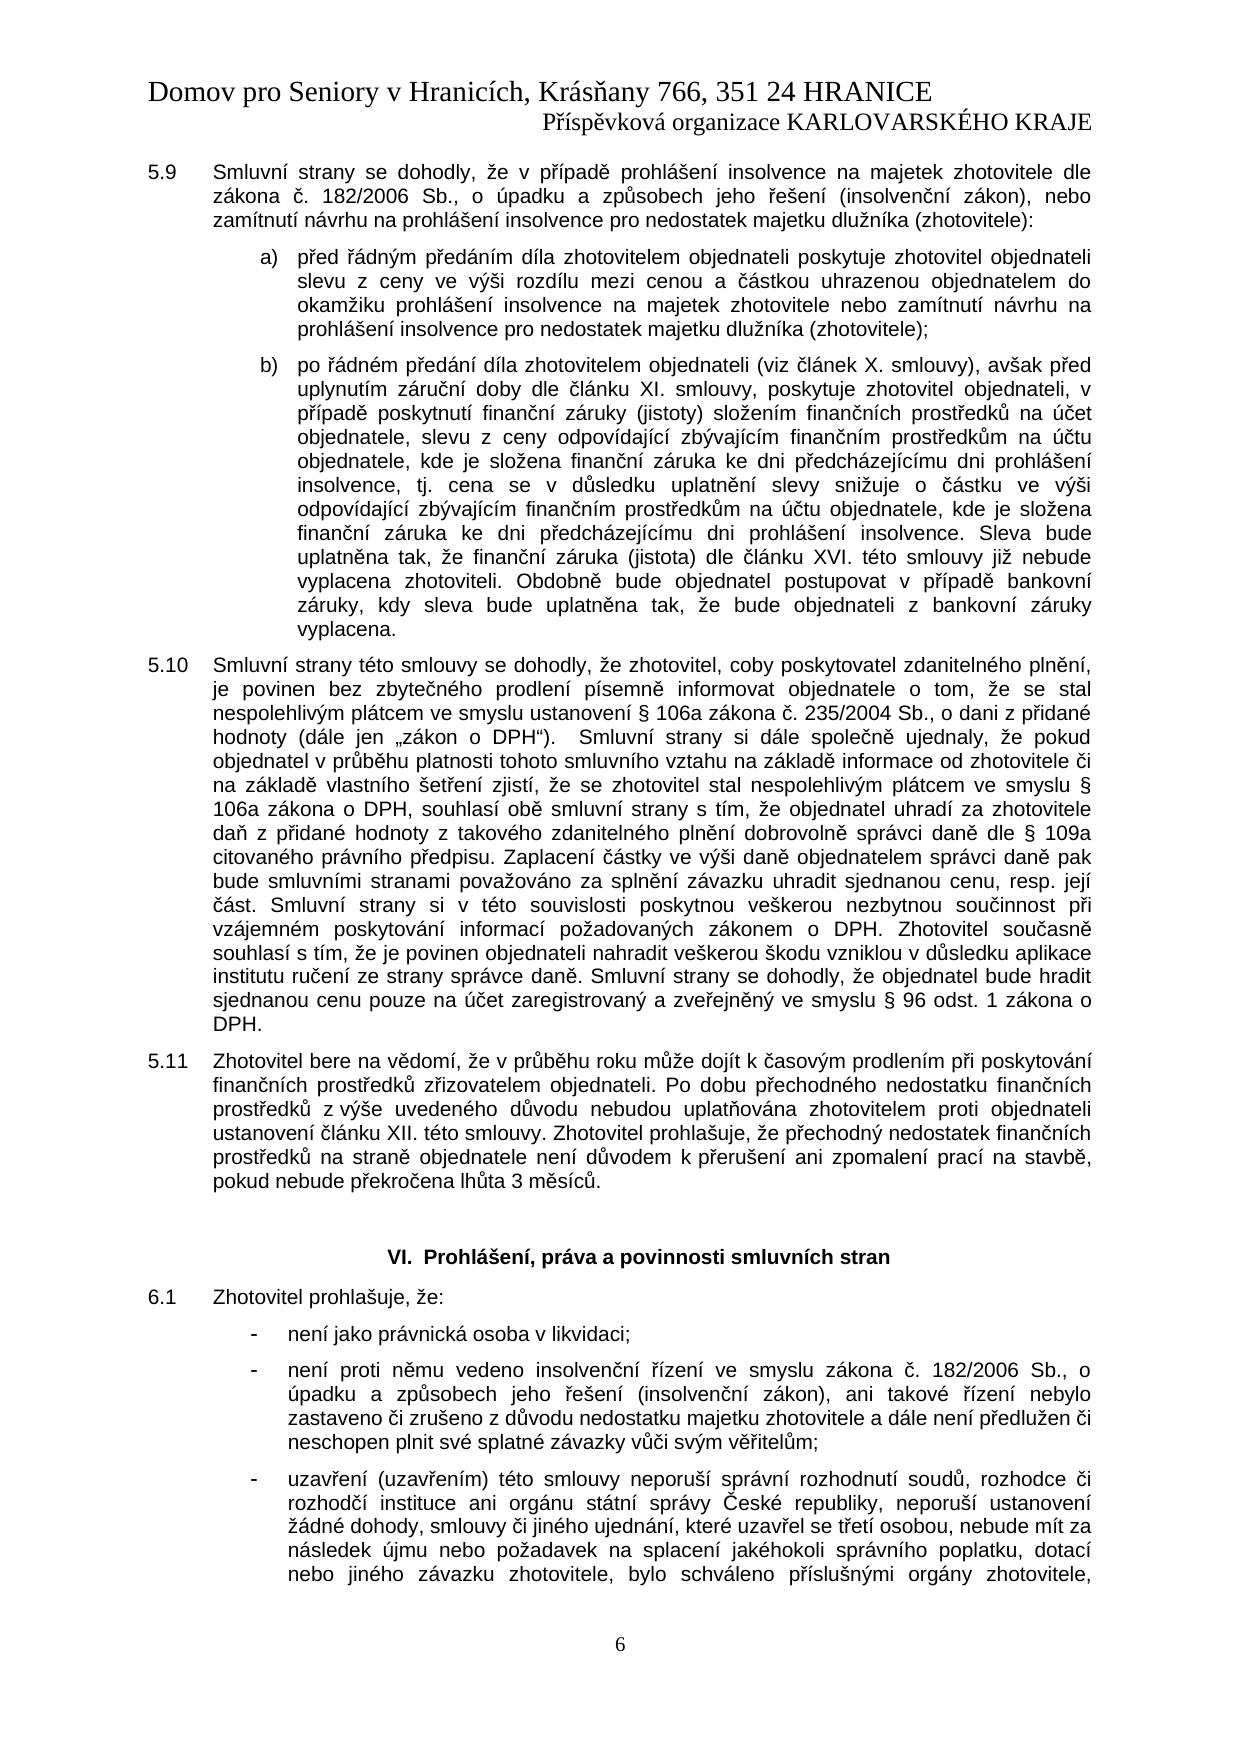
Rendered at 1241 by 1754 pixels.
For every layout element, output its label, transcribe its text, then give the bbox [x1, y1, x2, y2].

list Zhotovitel bere na vědomí, že v průběhu roku může dojít k časovým prodlením při poskytování finančních prostředků zřizovatelem objednateli. Po dobu přechodného nedostatku finančních prostředků z výše uvedeného důvodu nebudou uplatňována zhotovitelem proti objednateli ustanovení článku XII. této smlouvy. Zhotovitel prohlašuje, že přechodný nedostatek finančních prostředků na straně objednatele není důvodem k přerušení ani zpomalení prací na stavbě, pokud nebude překročena lhůta 3 měsíců. [148, 1049, 1093, 1192]
list Zhotovitel prohlašuje, že: [148, 1285, 1093, 1309]
list není proti němu vedeno insolvenční řízení ve smyslu zákona č. 182/2006 Sb., o úpadku a způsobech jeho řešení (insolvenční zákon), ani takové řízení nebylo zastaveno či zrušeno z důvodu nedostatku majetku zhotovitele a dále není předlužen či neschopen plnit své splatné závazky vůči svým věřitelům; [250, 1358, 1093, 1454]
list není jako právnická osoba v likvidaci; [250, 1321, 1093, 1345]
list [250, 1466, 1093, 1586]
list Smluvní strany této smlouvy se dohodly, že zhotovitel, coby poskytovatel zdanitelného plnění, je povinen bez zbytečného prodlení písemně informovat objednatele o tom, že se stal nespolehlivým plátcem ve smyslu ustanovení § 106a zákona č. 235/2004 Sb., o dani z přidané hodnoty (dále jen „zákon o DPH“). Smluvní strany si dále společně ujednaly, že pokud objednatel v průběhu platnosti tohoto smluvního vztahu na základě informace od zhotovitele či na základě vlastního šetření zjistí, že se zhotovitel stal nespolehlivým plátcem ve smyslu § 106a zákona o DPH, souhlasí obě smluvní strany s tím, že objednatel uhradí za zhotovitele daň z přidané hodnoty z takového zdanitelného plnění dobrovolně správci daně dle § 109a citovaného právního předpisu. Zaplacení částky ve výši daně objednatelem správci daně pak bude smluvními stranami považováno za splnění závazku uhradit sjednanou cenu, resp. její část. Smluvní strany si v této souvislosti poskytnou veškerou nezbytnou součinnost při vzájemném poskytování informací požadovaných zákonem o DPH. Zhotovitel současně souhlasí s tím, že je povinen objednateli nahradit veškerou škodu vzniklou v důsledku aplikace institutu ručení ze strany správce daně. Smluvní strany se dohodly, že objednatel bude hradit sjednanou cenu pouze na účet zaregistrovaný a zveřejněný ve smyslu § 96 odst. 1 zákona o DPH. [148, 653, 1093, 1036]
list před řádným předáním díla zhotovitelem objednateli poskytuje zhotovitel objednateli slevu z ceny ve výši rozdílu mezi cenou a částkou uhrazenou objednatelem do okamžiku prohlášení insolvence na majetek zhotovitele nebo zamítnutí návrhu na prohlášení insolvence pro nedostatek majetku dlužníka (zhotovitele); [260, 244, 1093, 340]
list po řádném předání díla zhotovitelem objednateli (viz článek X. smlouvy), avšak před uplynutím záruční doby dle článku XI. smlouvy, poskytuje zhotovitel objednateli, v případě poskytnutí finanční záruky (jistoty) složením finančních prostředků na účet objednatele, slevu z ceny odpovídající zbývajícím finančním prostředkům na účtu objednatele, kde je složena finanční záruka ke dni předcházejícímu dni prohlášení insolvence, tj. cena se v důsledku uplatnění slevy snižuje o částku ve výši odpovídající zbývajícím finančním prostředkům na účtu objednatele, kde je složena finanční záruka ke dni předcházejícímu dni prohlášení insolvence. Sleva bude uplatněna tak, že finanční záruka (jistota) dle článku XVI. této smlouvy již nebude vyplacena zhotoviteli. Obdobně bude objednatel postupovat v případě bankovní záruky, kdy sleva bude uplatněna tak, že bude objednateli z bankovní záruky vyplacena. [260, 353, 1093, 640]
list Prohlášení, práva a povinnosti smluvních stran [185, 1245, 1093, 1269]
list Smluvní strany se dohodly, že v případě prohlášení insolvence na majetek zhotovitele dle zákona č. 182/2006 Sb., o úpadku a způsobech jeho řešení (insolvenční zákon), nebo zamítnutí návrhu na prohlášení insolvence pro nedostatek majetku dlužníka (zhotovitele): [148, 160, 1093, 232]
